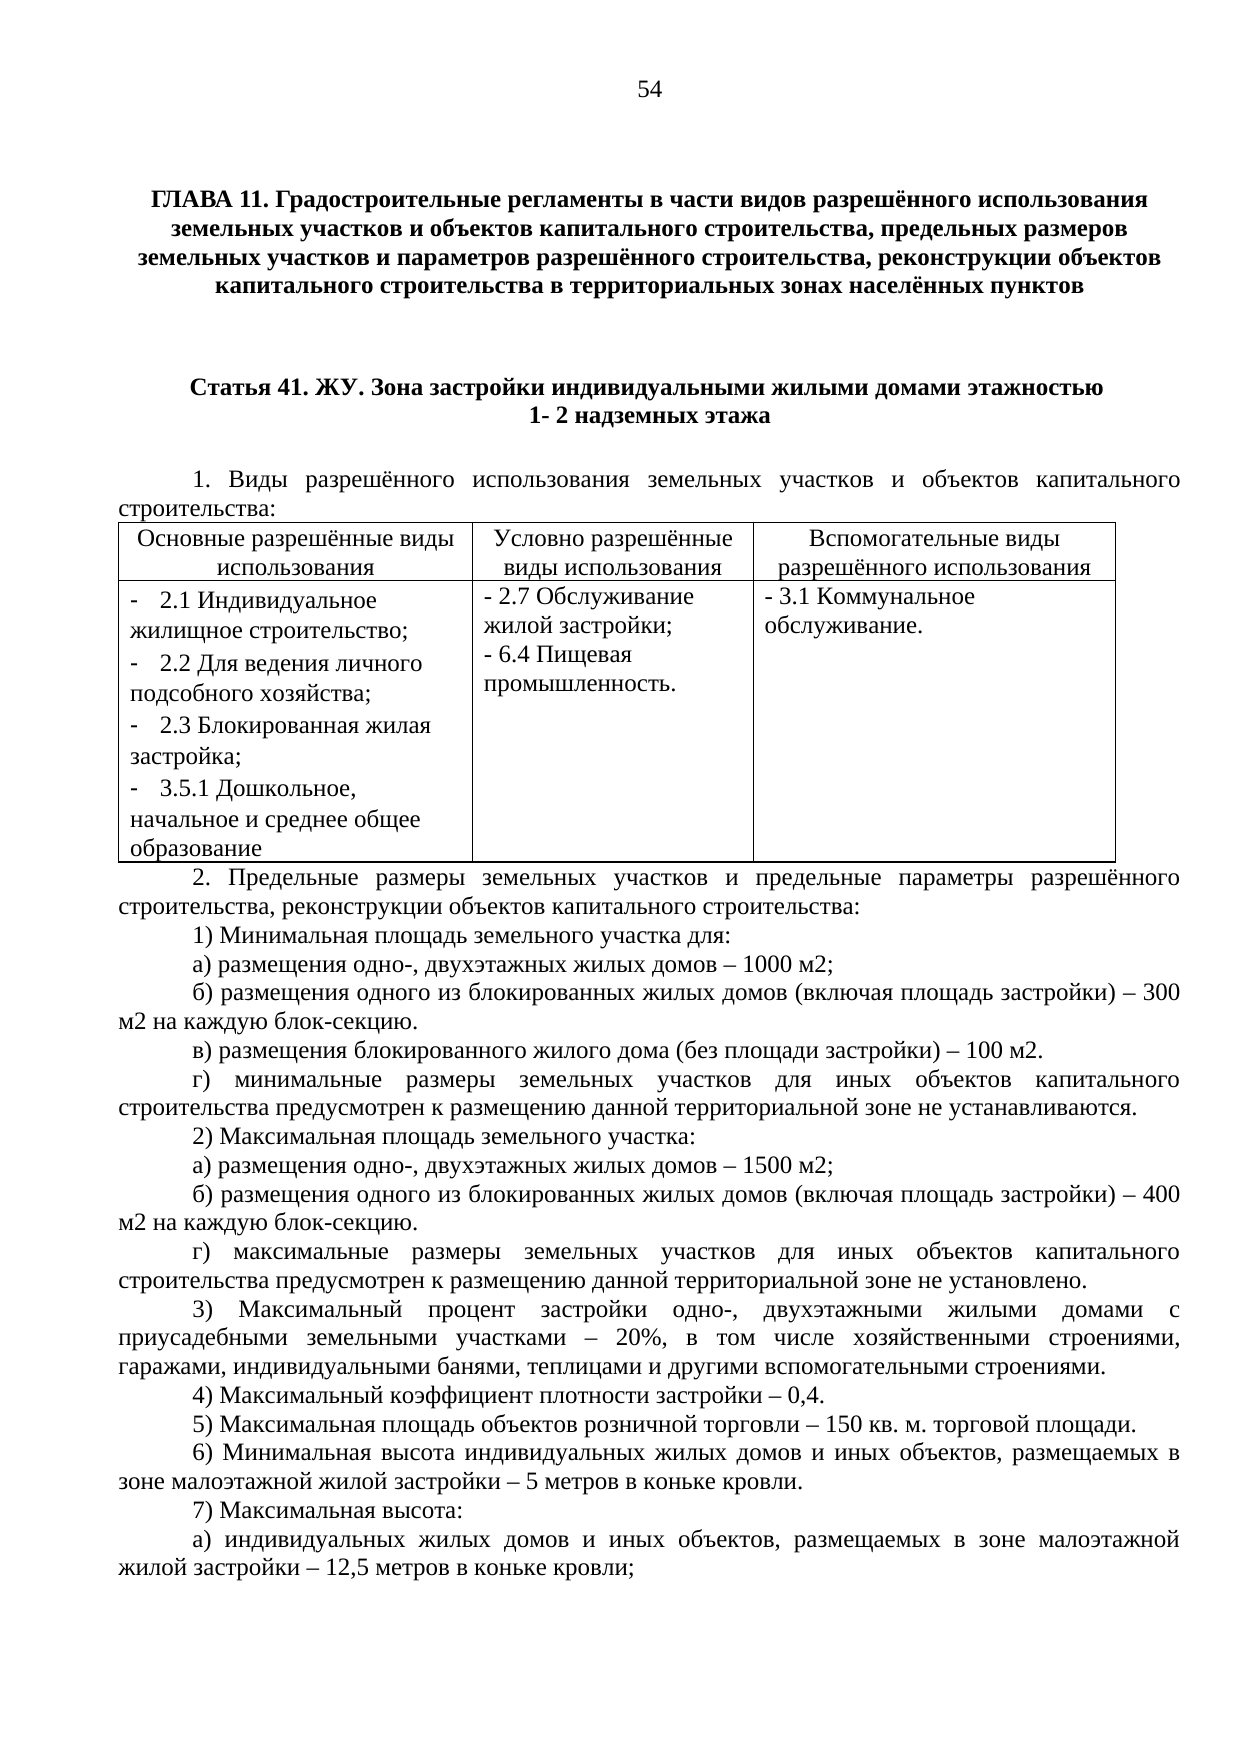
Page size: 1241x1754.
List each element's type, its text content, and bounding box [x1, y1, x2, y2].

text а) размещения одно-, двухэтажных жилых домов – 1000 м2; [118, 949, 1181, 977]
text в) размещения блокированного жилого дома (без площади застройки) – 100 м2. [118, 1035, 1181, 1064]
table_cell 2.1 Индивидуальное жилищное строительство; 2.2 Для ведения личного подсобного хозяйства; 2.3 Блокированная жилая застройка; 3.5.1 Дошкольное, начальное и среднее общее образование [119, 581, 472, 861]
table_header Основные разрешённые виды использования [119, 523, 472, 580]
text 4) Максимальный коэффициент плотности застройки – 0,4. [118, 1380, 1181, 1409]
text г) минимальные размеры земельных участков для иных объектов капитального строительства предусмотрен к размещению данной территориальной зоне не устанавливаются. [118, 1064, 1181, 1121]
text а) размещения одно-, двухэтажных жилых домов – 1500 м2; [118, 1150, 1181, 1179]
table_header Условно разрешённые виды использования [473, 523, 753, 580]
text б) размещения одного из блокированных жилых домов (включая площадь застройки) – 400 м2 на каждую блок-секцию. [118, 1179, 1181, 1236]
text 1. Виды разрешённого использования земельных участков и объектов капитального строительства: [118, 464, 1181, 522]
table_cell - 3.1 Коммунальное обслуживание. [754, 581, 1115, 861]
text 3) Максимальный процент застройки одно-, двухэтажными жилыми домами с приусадебными земельными участками – 20%, в том числе хозяйственными строениями, гаражами, индивидуальными банями, теплицами и другими вспомогательными строениями. [118, 1294, 1181, 1380]
text 2. Предельные размеры земельных участков и предельные параметры разрешённого строительства, реконструкции объектов капитального строительства: [118, 862, 1181, 920]
text 5) Максимальная площадь объектов розничной торговли – 150 кв. м. торговой площади. [118, 1409, 1181, 1437]
table_header Вспомогательные виды разрешённого использования [754, 523, 1115, 580]
text б) размещения одного из блокированных жилых домов (включая площадь застройки) – 300 м2 на каждую блок-секцию. [118, 977, 1181, 1035]
table_cell - 2.7 Обслуживание жилой застройки; - 6.4 Пищевая промышленность. [473, 581, 753, 861]
subtitle Статья 41. ЖУ. Зона застройки индивидуальными жилыми домами этажностью 1- 2 надземных этажа [118, 372, 1181, 429]
text 2) Максимальная площадь земельного участка: [118, 1121, 1181, 1150]
text а) индивидуальных жилых домов и иных объектов, размещаемых в зоне малоэтажной жилой застройки – 12,5 метров в коньке кровли; [118, 1524, 1181, 1581]
subtitle ГЛАВА 11. Градостроительные регламенты в части видов разрешённого использования земельных участков и объектов капитального строительства, предельных размеров земельных участков и параметров разрешённого строительства, реконструкции объектов капитального строительства в территориальных зонах населённых пунктов [118, 184, 1181, 299]
text 1) Минимальная площадь земельного участка для: [118, 920, 1181, 949]
text г) максимальные размеры земельных участков для иных объектов капитального строительства предусмотрен к размещению данной территориальной зоне не установлено. [118, 1236, 1181, 1294]
text 7) Максимальная высота: [118, 1495, 1181, 1524]
text 6) Минимальная высота индивидуальных жилых домов и иных объектов, размещаемых в зоне малоэтажной жилой застройки – 5 метров в коньке кровли. [118, 1437, 1181, 1495]
